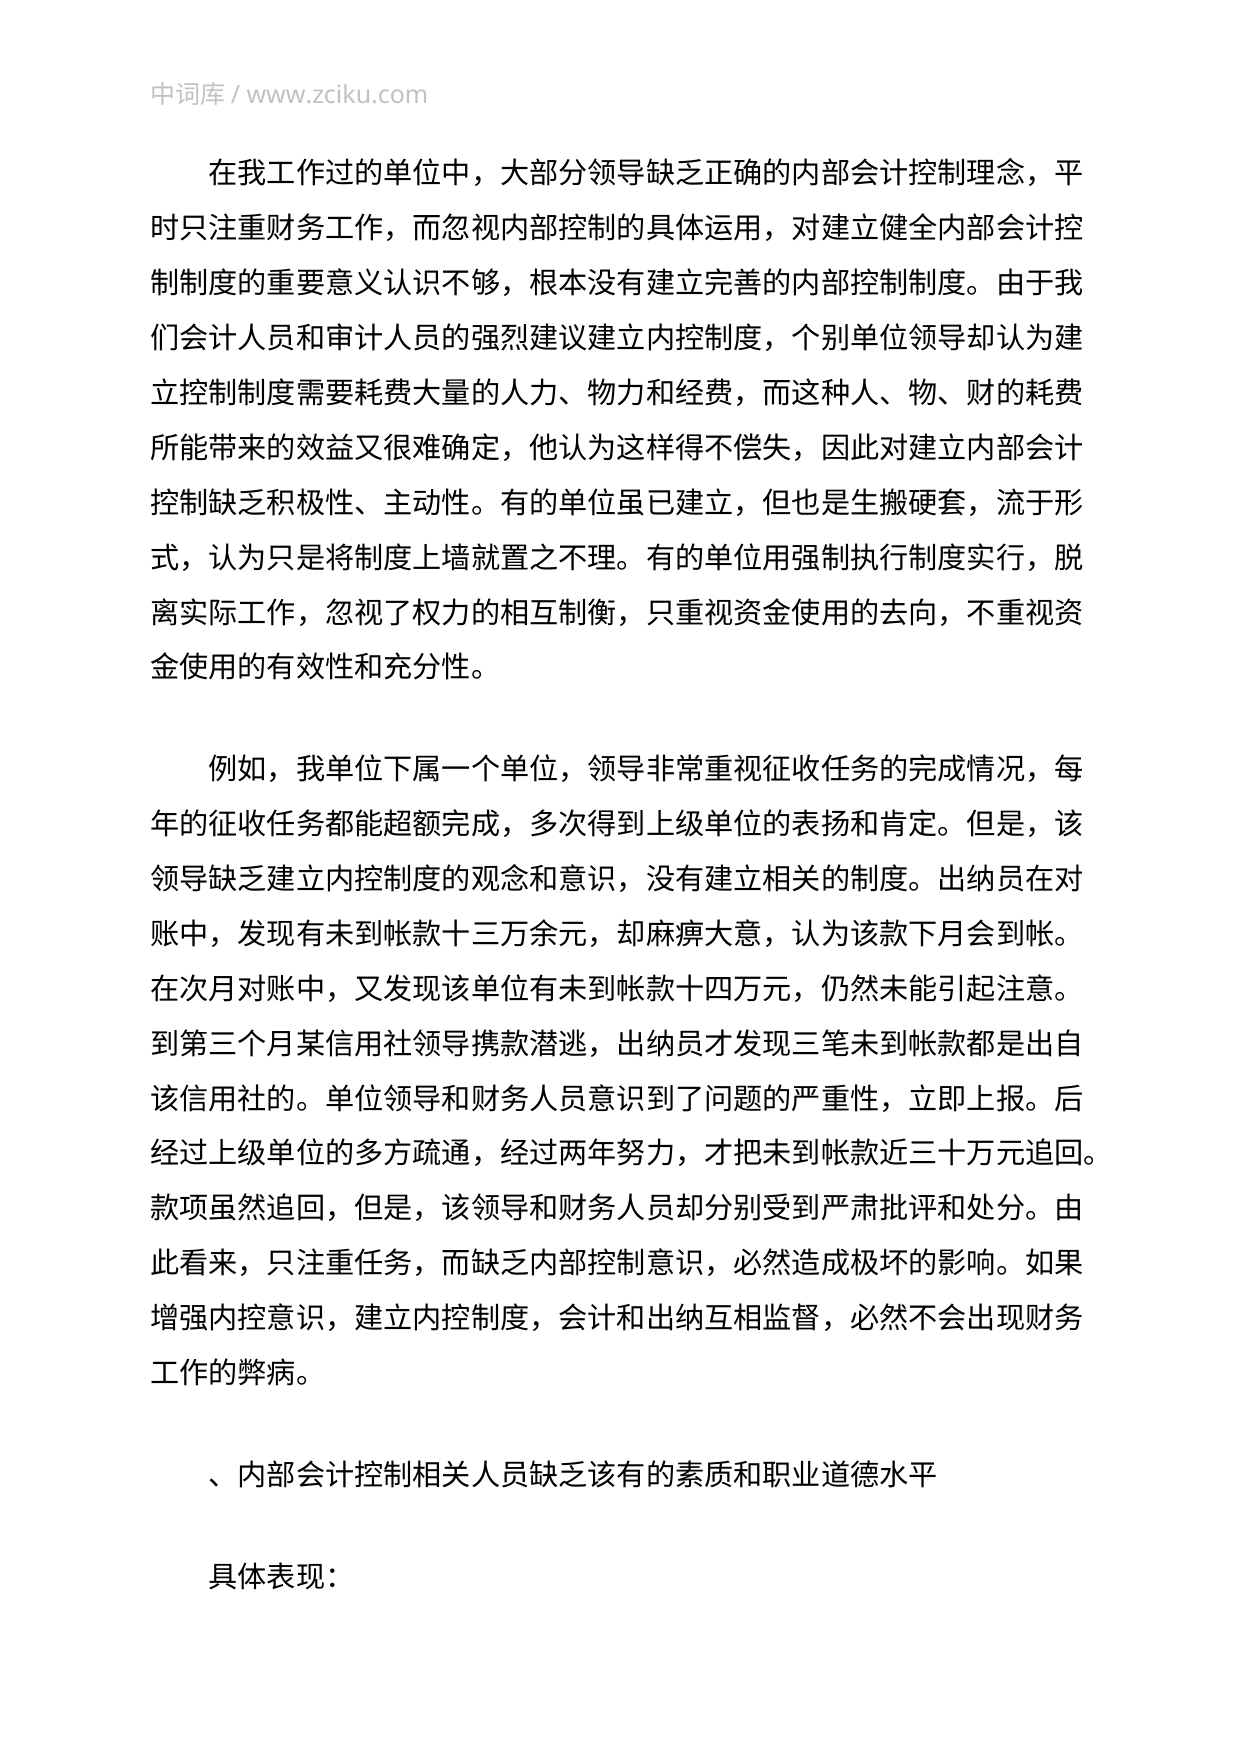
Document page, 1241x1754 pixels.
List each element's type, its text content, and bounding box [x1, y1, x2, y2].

text 例如，我单位下属一个单位，领导非常重视征收任务的完成情况，每年的征收任务都能超额完成，多次得到上级单位的表扬和肯定。但是，该领导缺乏建立内控制度的观念和意识，没有建立相关的制度。出纳员在对账中，发现有未到帐款十三万余元，却麻痹大意，认为该款下月会到帐。在次月对账中，又发现该单位有未到帐款十四万元，仍然未能引起注意。到第三个月某信用社领导携款潜逃，出纳员才发现三笔未到帐款都是出自该信用社的。单位领导和财务人员意识到了问题的严重性，立即上报。后经过上级单位的多方疏通，经过两年努力，才把未到帐款近三十万元追回。款项虽然追回，但是，该领导和财务人员却分别受到严肃批评和处分。由此看来，只注重任务，而缺乏内部控制意识，必然造成极坏的影响。如果增强内控意识，建立内控制度，会计和出纳互相监督，必然不会出现财务工作的弊病。 [150, 746, 1090, 1392]
text 、内部会计控制相关人员缺乏该有的素质和职业道德水平 [150, 1451, 1090, 1494]
text 具体表现： [150, 1553, 1090, 1596]
text 在我工作过的单位中，大部分领导缺乏正确的内部会计控制理念，平时只注重财务工作，而忽视内部控制的具体运用，对建立健全内部会计控制制度的重要意义认识不够，根本没有建立完善的内部控制制度。由于我们会计人员和审计人员的强烈建议建立内控制度，个别单位领导却认为建立控制制度需要耗费大量的人力、物力和经费，而这种人、物、财的耗费所能带来的效益又很难确定，他认为这样得不偿失，因此对建立内部会计控制缺乏积极性、主动性。有的单位虽已建立，但也是生搬硬套，流于形式，认为只是将制度上墙就置之不理。有的单位用强制执行制度实行，脱离实际工作，忽视了权力的相互制衡，只重视资金使用的去向，不重视资金使用的有效性和充分性。 [150, 150, 1090, 686]
